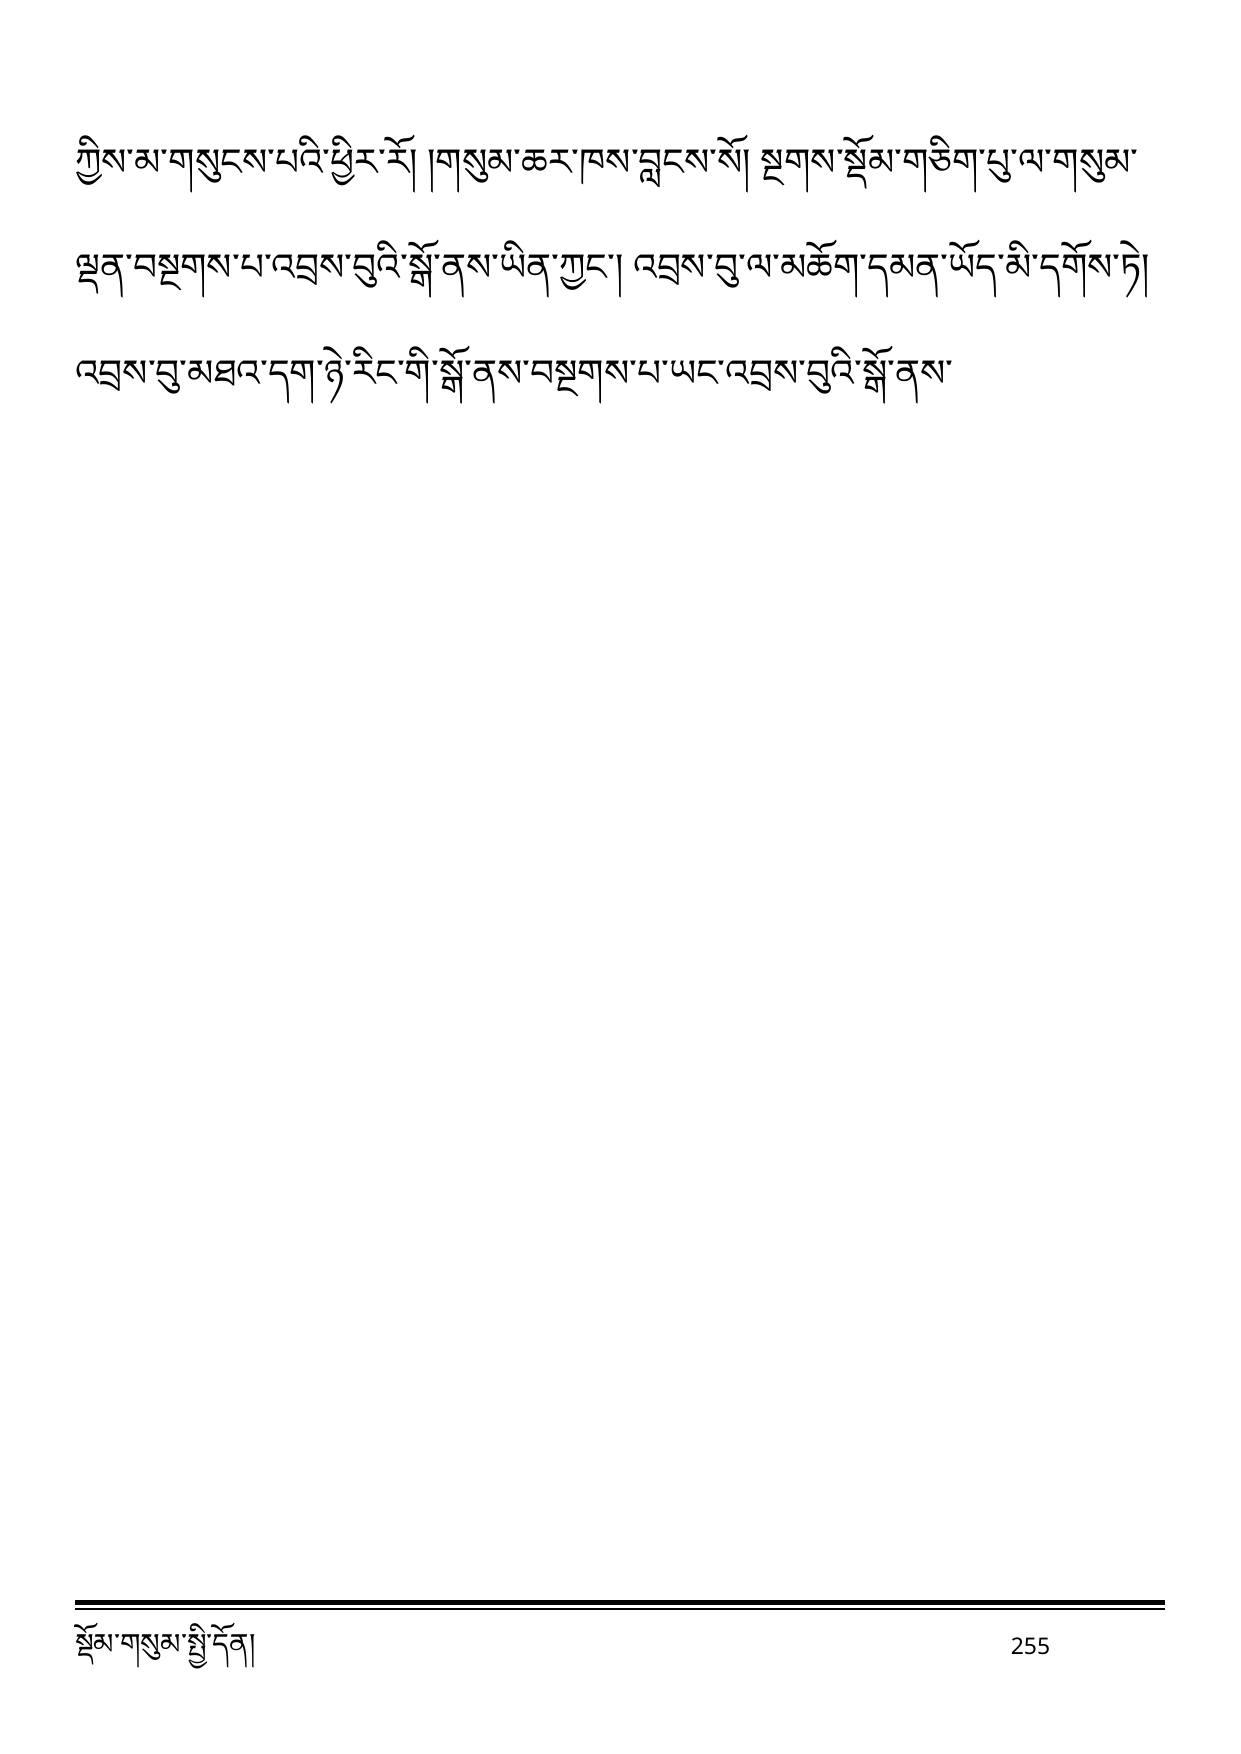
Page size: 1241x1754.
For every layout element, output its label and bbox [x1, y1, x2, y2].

text [75, 120, 1165, 437]
